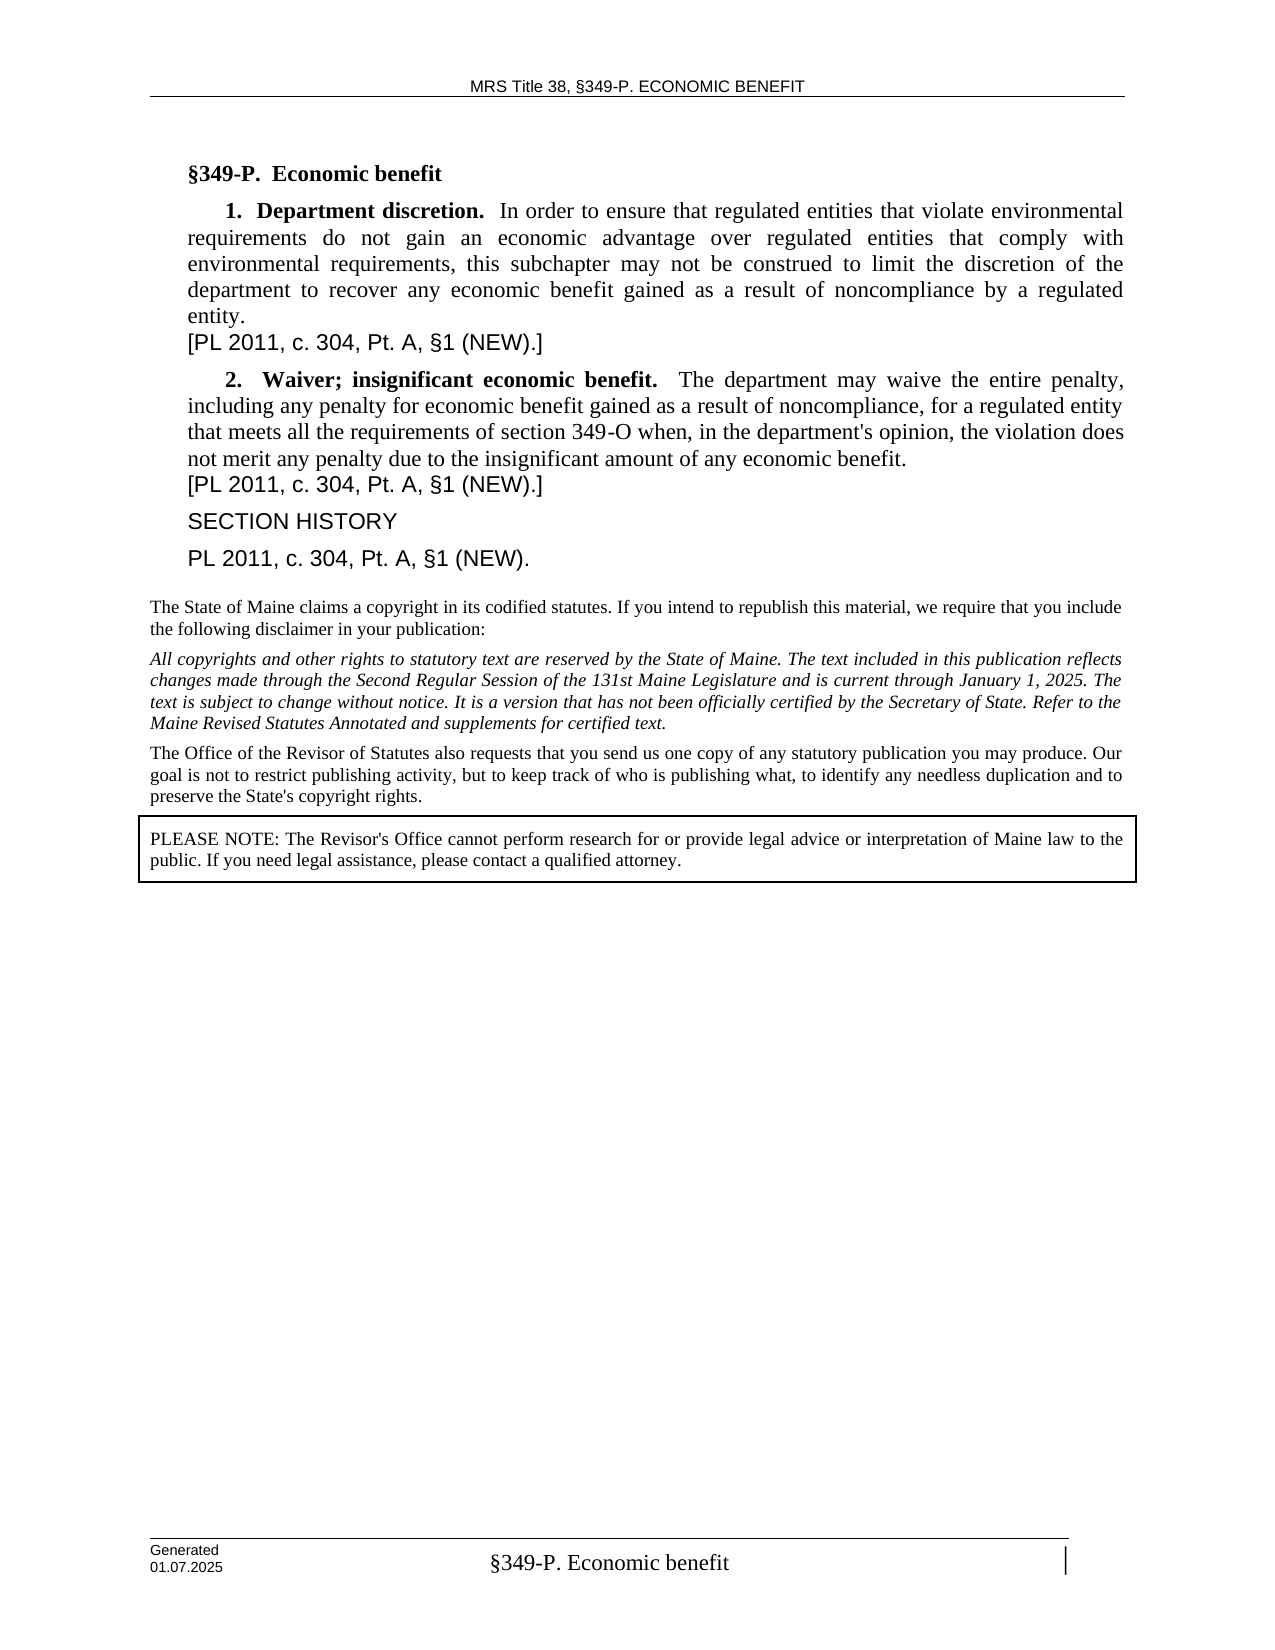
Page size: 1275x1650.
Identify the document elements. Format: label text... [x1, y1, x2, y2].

text §349-P. Economic benefit [187, 160, 1125, 187]
text The Office of the Revisor of Statutes also requests that you send us one copy of any statutory publication you may produce. Our goal is not to restrict publishing activity, but to keep track of who is publishing what, to identify any needless duplication and to preserve the State's copyright rights. [150, 742, 1125, 807]
text [PL 2011, c. 304, Pt. A, §1 (NEW).] [187, 471, 1125, 497]
text All copyrights and other rights to statutory text are reserved by the State of Maine. The text included in this publication reflects changes made through the Second Regular Session of the 131st Maine Legislature and is current through January 1, 2025 . The text is subject to change without notice. It is a version that has not been officially certified by the Secretary of State. Refer to the Maine Revised Statutes Annotated and supplements for certified text. [150, 647, 1125, 734]
text PLEASE NOTE: The Revisor's Office cannot perform research for or provide legal advice or interpretation of Maine law to the public. If you need legal assistance, please contact a qualified attorney. [140, 817, 1135, 881]
text 2. Waiver; insignificant economic benefit. The department may waive the entire penalty, including any penalty for economic benefit gained as a result of noncompliance, for a regulated entity that meets all the requirements of section 349‑O when, in the department's opinion, the violation does not merit any penalty due to the insignificant amount of any economic benefit. [187, 366, 1125, 471]
text [PL 2011, c. 304, Pt. A, §1 (NEW).] [187, 329, 1125, 355]
text SECTION HISTORY [187, 508, 1125, 534]
text The State of Maine claims a copyright in its codified statutes. If you intend to republish this material, we require that you include the following disclaimer in your publication: [150, 596, 1125, 639]
text 1. Department discretion. In order to ensure that regulated entities that violate environmental requirements do not gain an economic advantage over regulated entities that comply with environmental requirements, this subchapter may not be construed to limit the discretion of the department to recover any economic benefit gained as a result of noncompliance by a regulated entity. [187, 197, 1125, 329]
text PL 2011, c. 304, Pt. A, §1 (NEW). [187, 545, 1125, 571]
